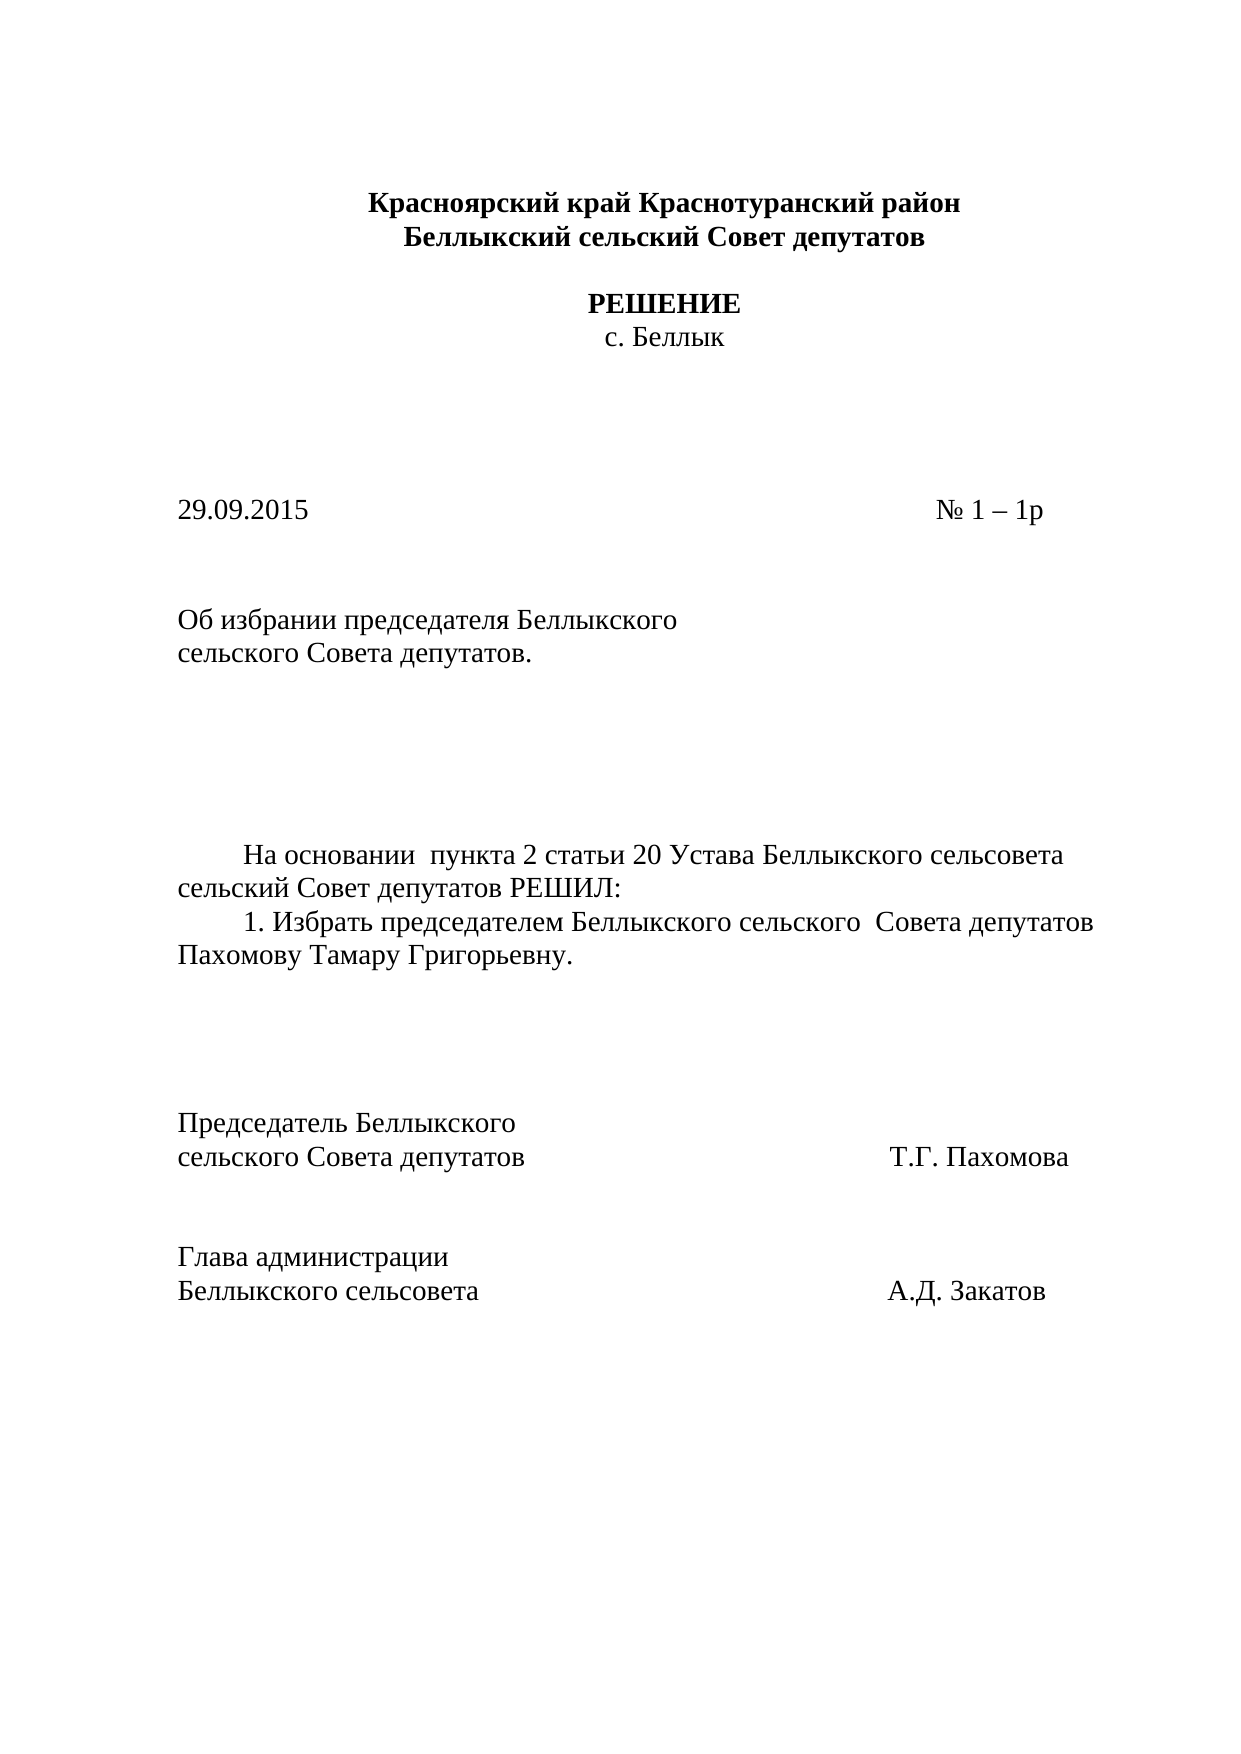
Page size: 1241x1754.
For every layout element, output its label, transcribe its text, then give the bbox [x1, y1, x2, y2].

text 29.09.2015 № 1 – 1р [177, 492, 1152, 525]
text Председатель Беллыкского [177, 1105, 1152, 1139]
text Красноярский край Краснотуранский район [177, 185, 1152, 219]
text Беллыкского сельсовета А.Д. Закатов [177, 1273, 1152, 1306]
text с. Беллык [177, 319, 1152, 353]
text РЕШЕНИЕ [177, 286, 1152, 319]
text сельский Совет депутатов РЕШИЛ: [177, 870, 1152, 904]
text Глава администрации [177, 1239, 1152, 1273]
text сельского Совета депутатов Т.Г. Пахомова [177, 1139, 1152, 1172]
text 1. Избрать председателем Беллыкского сельского Совета депутатов Пахомову Тамару Григорьевну. [177, 904, 1152, 971]
text сельского Совета депутатов. [177, 636, 1152, 669]
text На основании пункта 2 статьи 20 Устава Беллыкского сельсовета [177, 837, 1152, 870]
text Об избрании председателя Беллыкского [177, 602, 1152, 636]
text Беллыкский сельский Совет депутатов [177, 219, 1152, 252]
